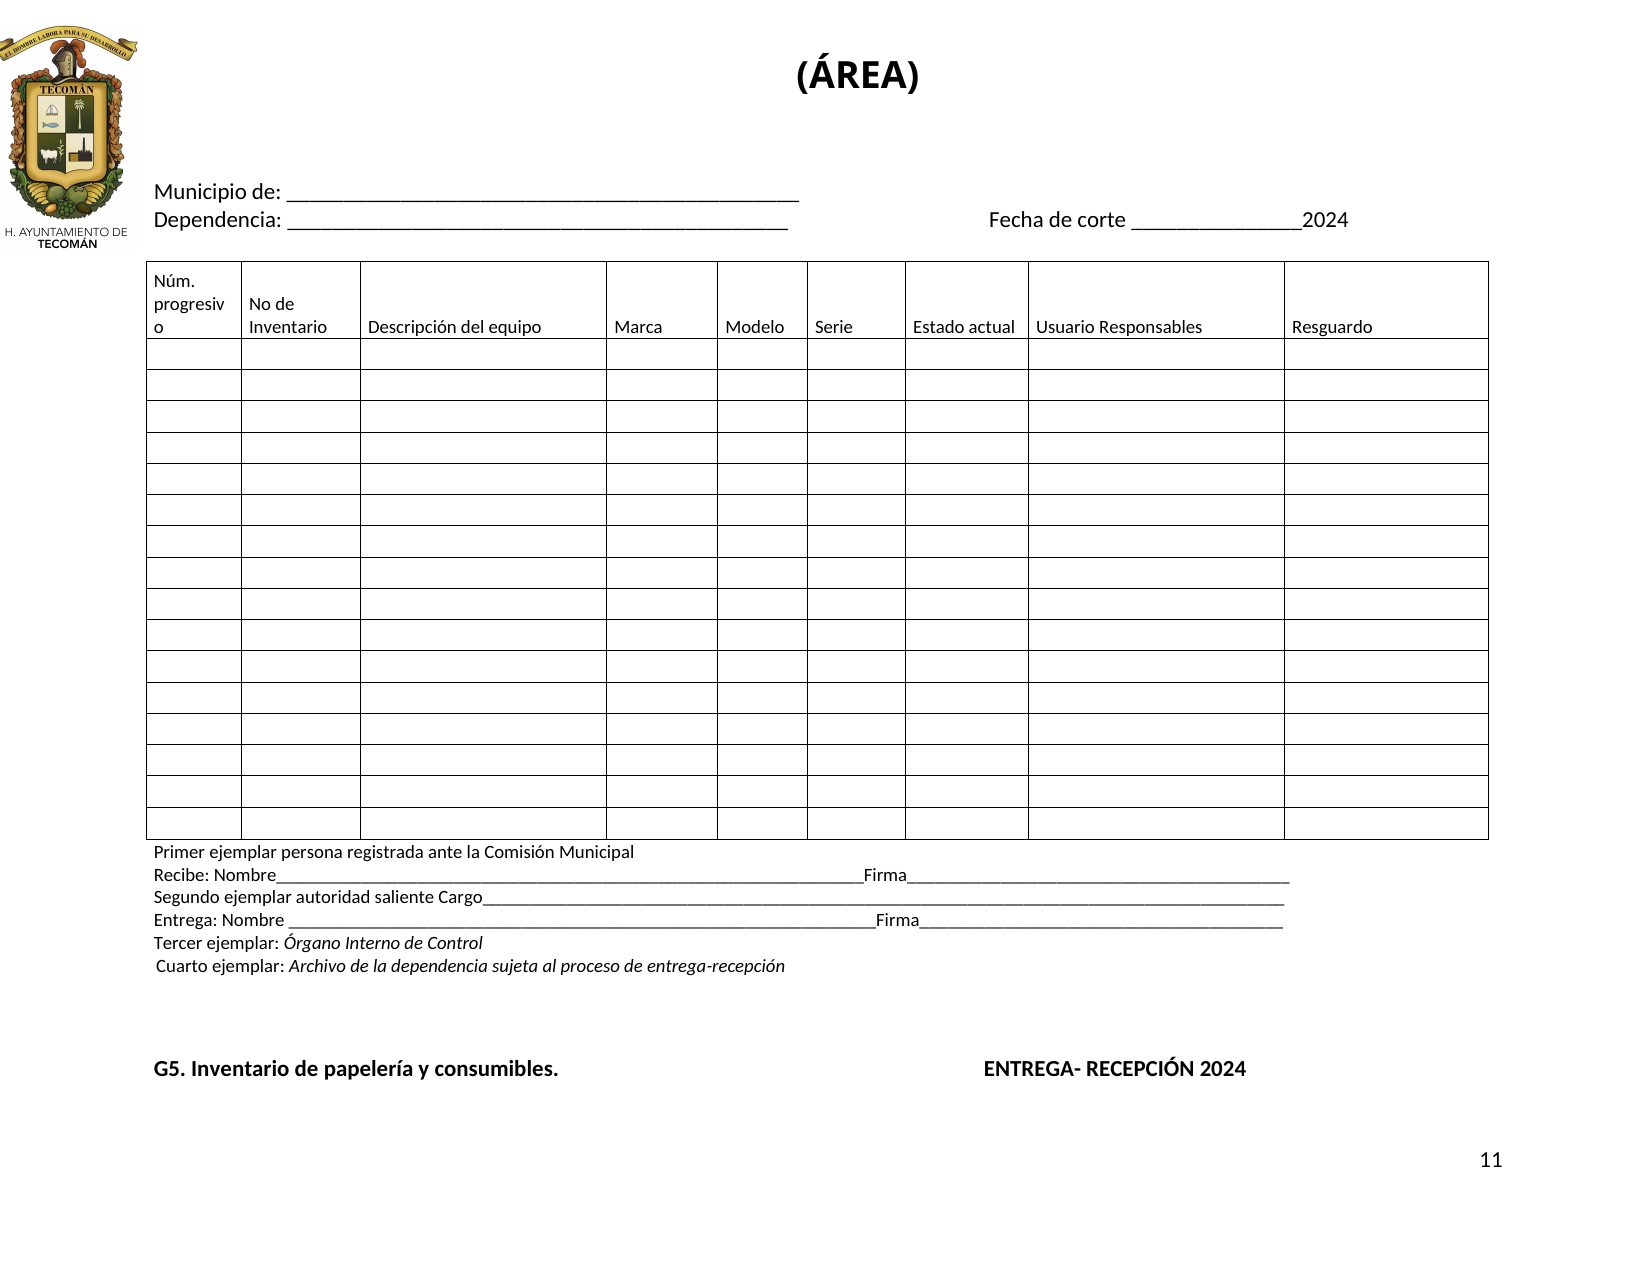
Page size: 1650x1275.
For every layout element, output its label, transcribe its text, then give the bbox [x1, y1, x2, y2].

table_cell [147, 526, 241, 557]
table_cell [718, 401, 807, 432]
table_cell [1285, 433, 1488, 463]
table_cell [1285, 495, 1488, 525]
table_cell [808, 495, 905, 525]
text G5. Inventario de papelería y consumibles. ENTREGA- RECEPCIÓN 2024 [153, 1054, 1502, 1083]
table_header Serie [808, 262, 905, 338]
table_cell [242, 651, 360, 682]
table_cell [242, 714, 360, 744]
table_cell [808, 745, 905, 775]
table_cell [147, 651, 241, 682]
table_cell [1285, 339, 1488, 369]
table_cell [1029, 714, 1284, 744]
table_cell [1285, 401, 1488, 432]
table_cell [808, 526, 905, 557]
table_cell [718, 651, 807, 682]
table_cell [906, 339, 1028, 369]
table_cell [1285, 370, 1488, 400]
table_cell [361, 714, 606, 744]
text Recibe: Nombre_______________________________________________________________Firma_________________________________________ [153, 863, 1502, 886]
table_cell [607, 683, 717, 713]
table_cell [242, 808, 360, 839]
table_cell [361, 683, 606, 713]
table_cell [718, 526, 807, 557]
table_cell [242, 589, 360, 619]
table_cell [808, 683, 905, 713]
table_cell [906, 714, 1028, 744]
table_cell [242, 620, 360, 650]
table_cell [718, 495, 807, 525]
table_cell [1285, 714, 1488, 744]
table_cell [1029, 339, 1284, 369]
table_cell [361, 558, 606, 588]
table_cell [718, 776, 807, 807]
table_cell [906, 776, 1028, 807]
table_cell [1029, 808, 1284, 839]
table_cell [361, 401, 606, 432]
table_cell [718, 433, 807, 463]
table_cell [242, 401, 360, 432]
table_cell [1285, 745, 1488, 775]
table_cell [147, 808, 241, 839]
table_cell [906, 745, 1028, 775]
table_cell [718, 339, 807, 369]
picture [0, 23, 140, 250]
table_cell [147, 339, 241, 369]
table_cell [906, 464, 1028, 494]
table_header Resguardo [1285, 262, 1488, 338]
table_cell [906, 589, 1028, 619]
table_header No de Inventario [242, 262, 360, 338]
table_cell [607, 401, 717, 432]
table_cell [718, 589, 807, 619]
table_cell [1285, 558, 1488, 588]
table_cell [147, 464, 241, 494]
table_cell [906, 683, 1028, 713]
table_cell [607, 464, 717, 494]
table_cell [718, 558, 807, 588]
table_cell [718, 714, 807, 744]
table_cell [1029, 370, 1284, 400]
table_cell [361, 433, 606, 463]
table_cell [1029, 433, 1284, 463]
table_cell [1285, 808, 1488, 839]
table_cell [906, 808, 1028, 839]
table_cell [718, 464, 807, 494]
table_cell [361, 620, 606, 650]
table_cell [808, 651, 905, 682]
table_cell [1285, 620, 1488, 650]
table_cell [147, 558, 241, 588]
table_cell [607, 339, 717, 369]
table_cell [906, 433, 1028, 463]
table_cell [1029, 776, 1284, 807]
table_cell [1285, 589, 1488, 619]
table_cell [1029, 558, 1284, 588]
table_cell [607, 495, 717, 525]
table_cell [1029, 401, 1284, 432]
table_cell [906, 558, 1028, 588]
table_cell [607, 370, 717, 400]
text Primer ejemplar persona registrada ante la Comisión Municipal [153, 840, 1502, 863]
table_cell [1029, 526, 1284, 557]
table_cell [808, 401, 905, 432]
table_cell [242, 433, 360, 463]
table_cell [808, 433, 905, 463]
table_cell [1285, 526, 1488, 557]
table_cell [361, 776, 606, 807]
table_cell [1029, 589, 1284, 619]
table_cell [242, 683, 360, 713]
table_cell [361, 651, 606, 682]
table_cell [808, 558, 905, 588]
table_cell [808, 714, 905, 744]
table_cell [718, 370, 807, 400]
table_cell [1285, 776, 1488, 807]
table_cell [147, 714, 241, 744]
table_cell [147, 589, 241, 619]
table_cell [361, 370, 606, 400]
table_header Marca [607, 262, 717, 338]
table_cell [242, 370, 360, 400]
table_cell [607, 714, 717, 744]
table_cell [906, 401, 1028, 432]
table_cell [906, 370, 1028, 400]
table_cell [808, 464, 905, 494]
table_cell [607, 620, 717, 650]
table_cell [1285, 464, 1488, 494]
table_cell [808, 620, 905, 650]
table_cell [147, 433, 241, 463]
table_cell [242, 495, 360, 525]
table_cell [607, 776, 717, 807]
table_cell [242, 339, 360, 369]
table_cell [607, 526, 717, 557]
table_cell [147, 683, 241, 713]
table_cell [242, 464, 360, 494]
table_header Estado actual [906, 262, 1028, 338]
table_cell [808, 776, 905, 807]
table_cell [1029, 651, 1284, 682]
table_cell [906, 620, 1028, 650]
text Cuarto ejemplar: Archivo de la dependencia sujeta al proceso de entrega-recepción [148, 954, 1502, 977]
table_cell [906, 495, 1028, 525]
table_cell [1029, 683, 1284, 713]
table_cell [718, 620, 807, 650]
table_header Descripción del equipo [361, 262, 606, 338]
table_header Núm. progresivo [147, 262, 241, 338]
table_cell [242, 558, 360, 588]
table_cell [361, 589, 606, 619]
table_cell [906, 651, 1028, 682]
table_cell [906, 526, 1028, 557]
table_cell [361, 808, 606, 839]
table_cell [808, 808, 905, 839]
table_cell [147, 776, 241, 807]
table_header Modelo [718, 262, 807, 338]
table_cell [607, 433, 717, 463]
table_cell [361, 745, 606, 775]
table_cell [808, 339, 905, 369]
table_cell [607, 808, 717, 839]
table_cell [1029, 745, 1284, 775]
table_cell [808, 370, 905, 400]
table_cell [361, 464, 606, 494]
table_cell [147, 401, 241, 432]
table_cell [1285, 651, 1488, 682]
table_cell [242, 526, 360, 557]
table_cell [1029, 620, 1284, 650]
table_cell [1285, 683, 1488, 713]
table_cell [147, 620, 241, 650]
text Tercer ejemplar: Órgano Interno de Control [153, 931, 1502, 954]
table_cell [361, 339, 606, 369]
table_cell [361, 526, 606, 557]
text Municipio de: _____________________________________________ [153, 177, 1502, 205]
table_cell [607, 558, 717, 588]
table_cell [242, 745, 360, 775]
text Dependencia: ____________________________________________ Fecha de corte _______________2024 [153, 205, 1502, 233]
table_cell [808, 589, 905, 619]
table_cell [607, 651, 717, 682]
table_cell [361, 495, 606, 525]
table_cell [242, 776, 360, 807]
table_cell [607, 745, 717, 775]
table_cell [1029, 464, 1284, 494]
table_cell [147, 370, 241, 400]
table_cell [147, 495, 241, 525]
table_cell [718, 745, 807, 775]
text Segundo ejemplar autoridad saliente Cargo______________________________________________________________________________________ [153, 886, 1502, 908]
table_cell [1029, 495, 1284, 525]
table_cell [147, 745, 241, 775]
text Entrega: Nombre _______________________________________________________________Firma_______________________________________ [153, 908, 1502, 931]
table_cell [607, 589, 717, 619]
table_cell [718, 808, 807, 839]
table_header Usuario Responsables [1029, 262, 1284, 338]
table_cell [718, 683, 807, 713]
